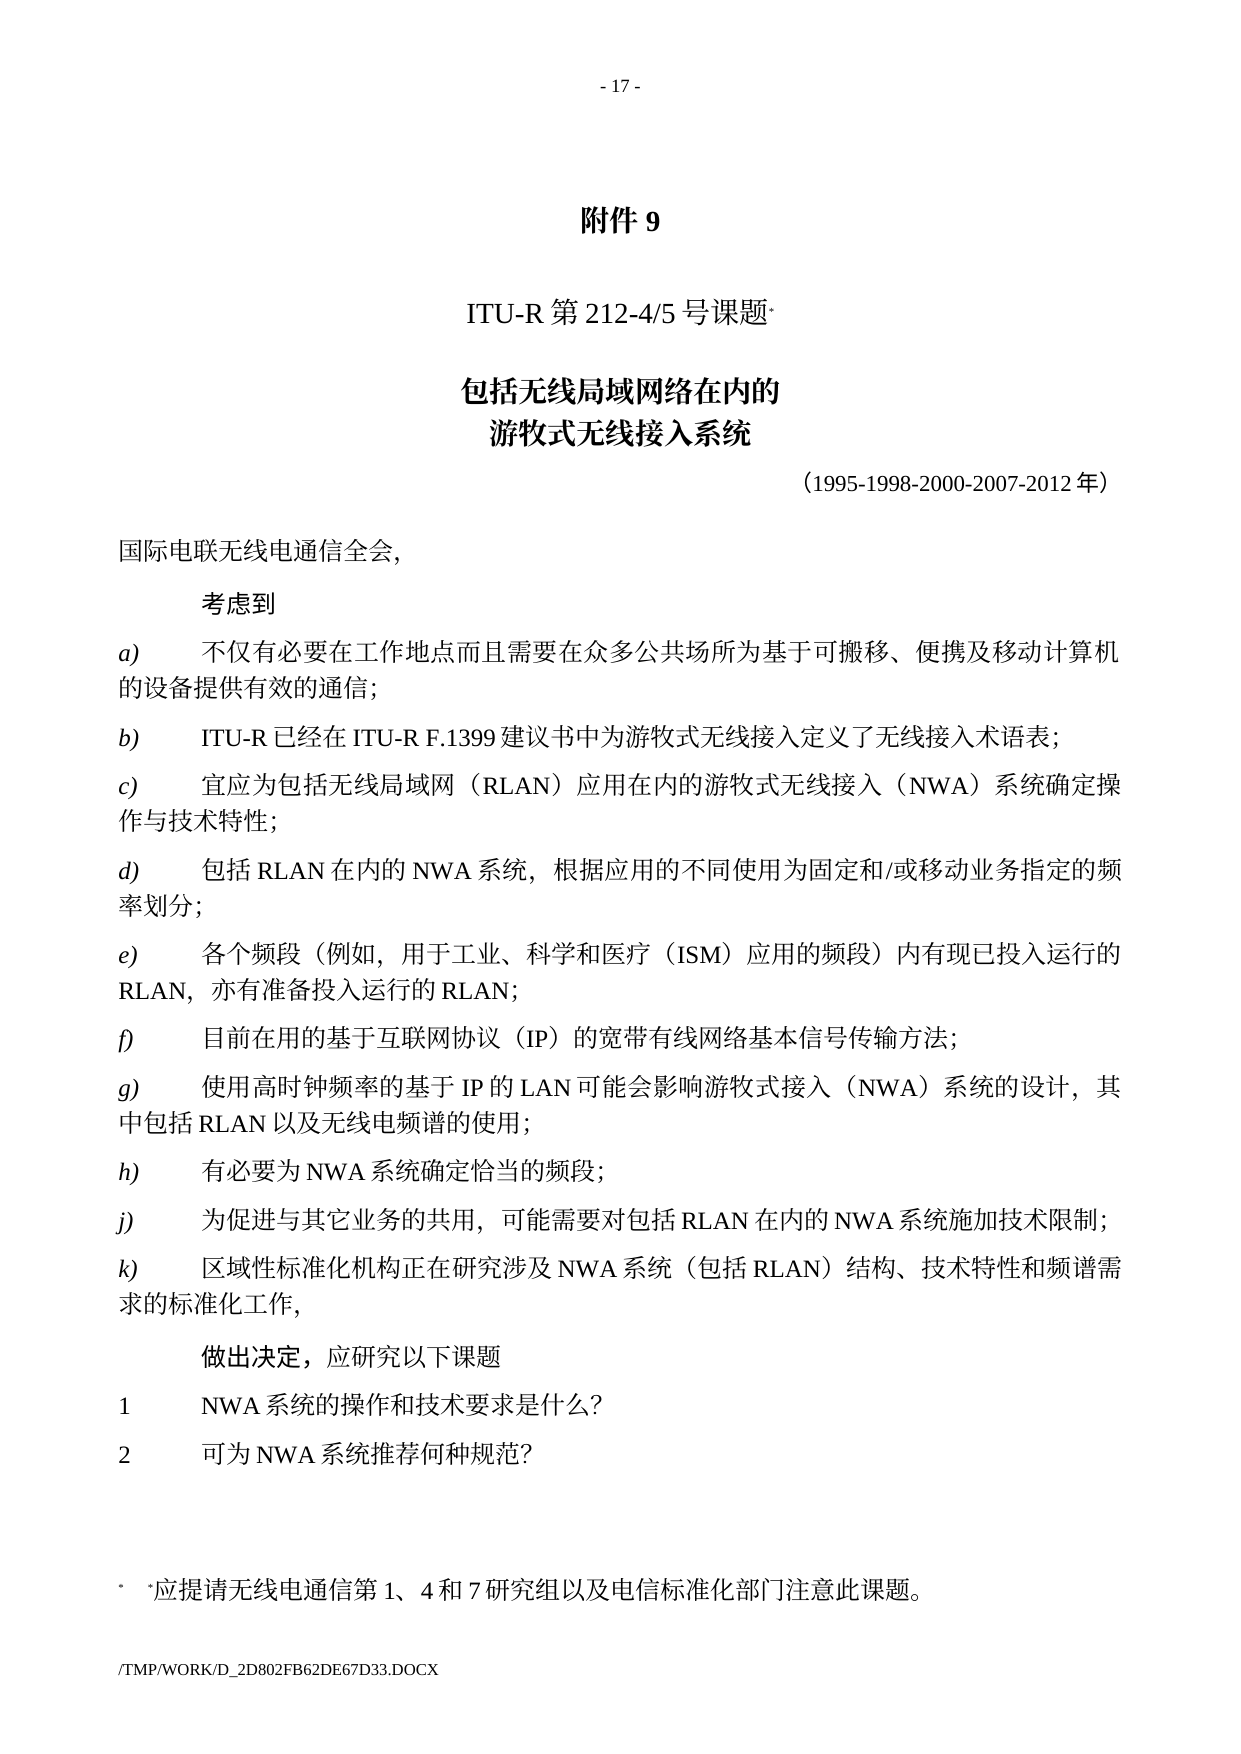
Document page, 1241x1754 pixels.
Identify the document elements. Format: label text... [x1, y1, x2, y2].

title 附件 9 [118, 198, 1122, 239]
text 做出决定，应研究以下课题 [201, 1337, 1122, 1373]
text g) 使用高时钟频率的基于IP的LAN可能会影响游牧式接入（NWA）系统的设计，其中包括RLAN以及无线电频谱的使用； [118, 1067, 1122, 1139]
text h) 有必要为NWA系统确定恰当的频段； [118, 1152, 1122, 1188]
text ITU-R第212-4/5号课题* [118, 289, 1122, 331]
text 考虑到 [201, 584, 1122, 621]
title 国际电联无线电通信全会， [118, 532, 1122, 568]
text 2 可为NWA系统推荐何种规范？ [118, 1434, 1122, 1470]
text e) 各个频段（例如，用于工业、科学和医疗（ISM）应用的频段）内有现已投入运行的RLAN，亦有准备投入运行的RLAN； [118, 935, 1122, 1007]
text f) 目前在用的基于互联网协议（IP）的宽带有线网络基本信号传输方法； [118, 1019, 1122, 1055]
text 1 NWA系统的操作和技术要求是什么？ [118, 1386, 1122, 1422]
title 包括无线局域网络在内的 游牧式无线接入系统 [118, 369, 1122, 453]
text k) 区域性标准化机构正在研究涉及NWA系统（包括RLAN）结构、技术特性和频谱需求的标准化工作， [118, 1249, 1122, 1321]
text b) ITU-R已经在ITU-R F.1399建议书中为游牧式无线接入定义了无线接入术语表； [118, 717, 1122, 753]
text （1995-1998-2000-2007-2012年） [118, 465, 1122, 498]
text c) 宜应为包括无线局域网（RLAN）应用在内的游牧式无线接入（NWA）系统确定操作与技术特性； [118, 766, 1122, 838]
text a) 不仅有必要在工作地点而且需要在众多公共场所为基于可搬移、便携及移动计算机的设备提供有效的通信； [118, 633, 1122, 705]
text d) 包括RLAN在内的NWA系统，根据应用的不同使用为固定和/或移动业务指定的频率划分； [118, 850, 1122, 922]
text j) 为促进与其它业务的共用，可能需要对包括RLAN在内的NWA系统施加技术限制； [118, 1200, 1122, 1236]
